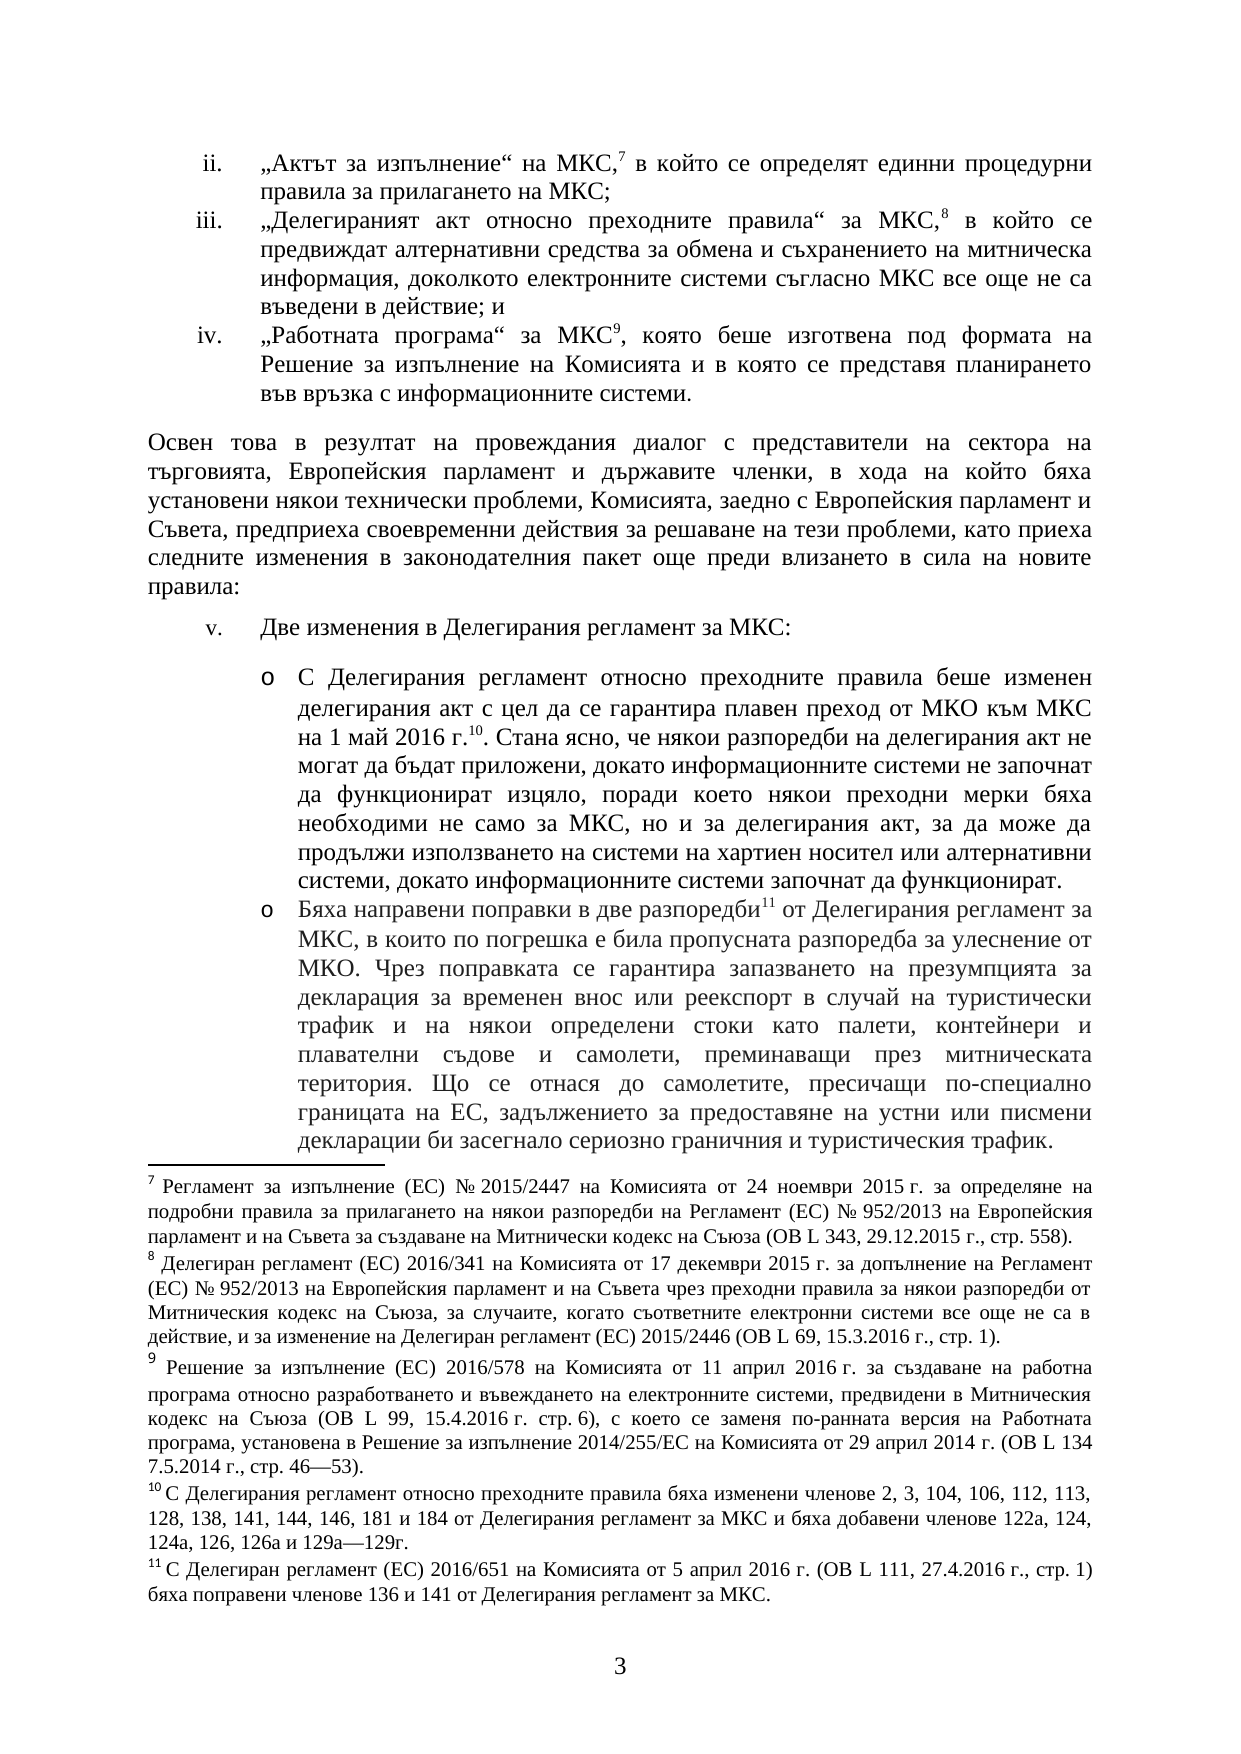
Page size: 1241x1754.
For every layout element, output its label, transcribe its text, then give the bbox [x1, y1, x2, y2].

list Бяха направени поправки в две разпоредби от Делегирания регламент за МКС, в които по погрешка е била пропусната разпоредба за улеснение от МКО. Чрез поправката се гарантира запазването на презумпцията за декларация за временен внос или реекспорт в случай на туристически трафик и на някои определени стоки като палети, контейнери и плавателни съдове и самолети, преминаващи през митническата територия. Що се отнася до самолетите, пресичащи по-специално границата на ЕС, задължението за предоставяне на устни или писмени декларации би засегнало сериозно граничния и туристическия трафик. [260, 894, 1093, 1154]
list Две изменения в Делегирания регламент за МКС: [223, 612, 1093, 641]
list С Делегирания регламент относно преходните правила беше изменен делегирания акт с цел да се гарантира плавен преход от МКО към МКС на 1 май 2016 г.. Стана ясно, че някои разпоредби на делегирания акт не могат да бъдат приложени, докато информационните системи не започнат да функционират изцяло, поради което някои преходни мерки бяха необходими не само за МКС, но и за делегирания акт, за да може да продължи използването на системи на хартиен носител или алтернативни системи, докато информационните системи започнат да функционират. [260, 662, 1093, 894]
list „Актът за изпълнение“ на МКС, в който се определят единни процедурни правила за прилагането на МКС; [223, 148, 1093, 205]
text Освен това в резултат на провеждания диалог с представители на сектора на търговията, Европейския парламент и държавите членки, в хода на който бяха установени някои технически проблеми, Комисията, заедно с Европейския парламент и Съвета, предприеха своевременни действия за решаване на тези проблеми, като приеха следните изменения в законодателния пакет още преди влизането в сила на новите правила: [148, 427, 1093, 600]
list „Работната програма“ за МКС, която беше изготвена под формата на Решение за изпълнение на Комисията и в която се представя планирането във връзка с информационните системи. [223, 320, 1093, 407]
list „Делегираният акт относно преходните правила“ за МКС, в който се предвиждат алтернативни средства за обмена и съхранението на митническа информация, доколкото електронните системи съгласно МКС все още не са въведени в действие; и [223, 205, 1093, 320]
